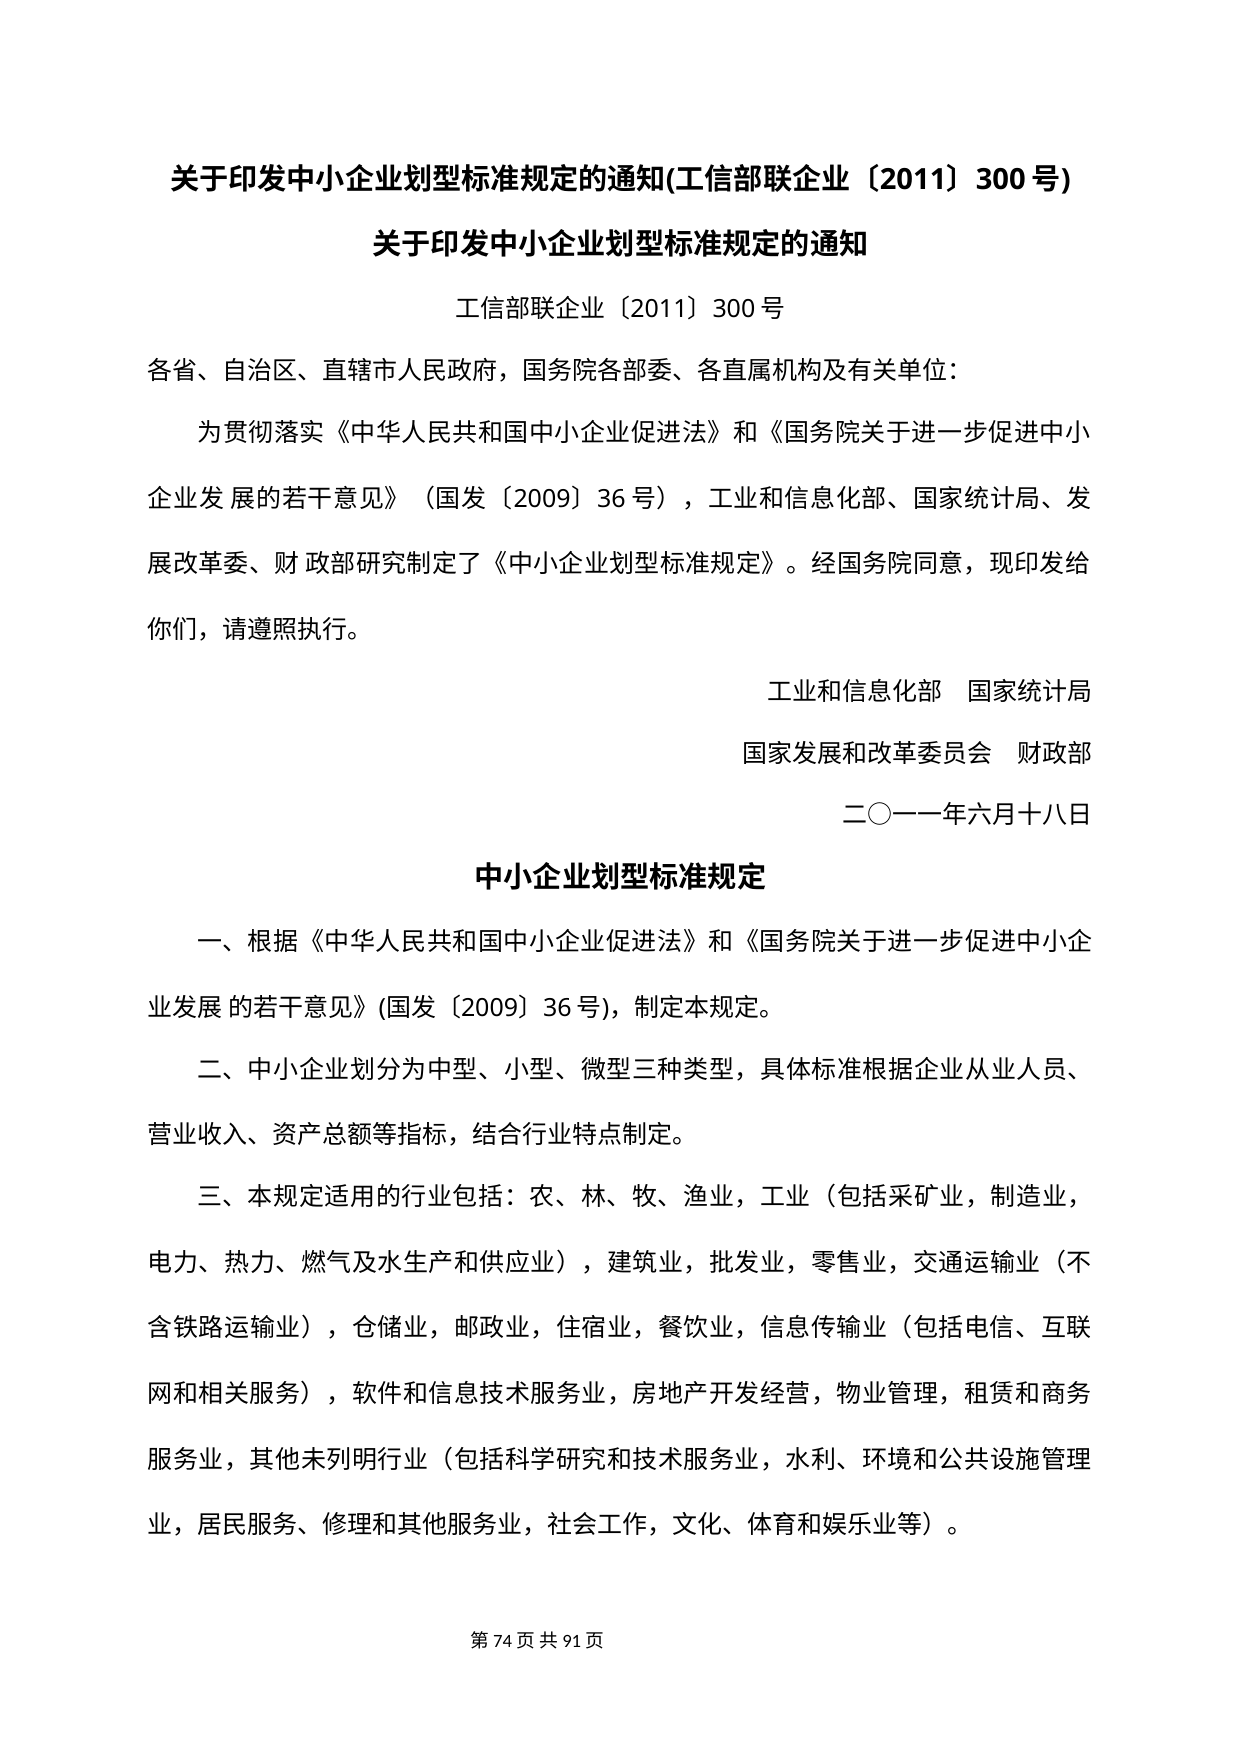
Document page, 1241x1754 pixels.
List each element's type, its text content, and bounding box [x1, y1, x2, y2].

text 二○一一年六月十八日 [148, 791, 1093, 835]
list 本规定适用的行业包括：农、林、牧、渔业，工业（包括采矿业，制造业，电力、热力、燃气及水生产和供应业），建筑业，批发业，零售业，交通运输业（不含铁路运输业），仓储业，邮政业，住宿业，餐饮业，信息传输业（包括电信、互联网和相关服务），软件和信息技术服务业，房地产开发经营，物业管理，租赁和商务服务业，其他未列明行业（包括科学研究和技术服务业，水利、环境和公共设施管理业，居民服务、修理和其他服务业，社会工作，文化、体育和娱乐业等）。 [148, 1173, 1093, 1545]
text 为贯彻落实《中华人民共和国中小企业促进法》和《国务院关于进一步促进中小企业发 展的若干意见》（国发〔2009〕36号），工业和信息化部、国家统计局、发展改革委、财 政部研究制定了《中小企业划型标准规定》。经国务院同意，现印发给你们，请遵照执行。 [148, 409, 1093, 649]
list 中小企业划分为中型、小型、微型三种类型，具体标准根据企业从业人员、营业收入、资产总额等指标，结合行业特点制定。 [148, 1045, 1093, 1155]
text 国家发展和改革委员会 财政部 [148, 729, 1093, 773]
list 根据《中华人民共和国中小企业促进法》和《国务院关于进一步促进中小企业发展 的若干意见》(国发〔2009〕36号)，制定本规定。 [148, 918, 1093, 1027]
text 关于印发中小企业划型标准规定的通知 [148, 220, 1093, 264]
text 中小企业划型标准规定 [148, 853, 1093, 897]
text 关于印发中小企业划型标准规定的通知(工信部联企业〔2011〕300号) [148, 155, 1093, 199]
text 工信部联企业〔2011〕300号 [148, 285, 1093, 329]
text 工业和信息化部 国家统计局 [148, 667, 1093, 711]
text 各省、自治区、直辖市人民政府，国务院各部委、各直属机构及有关单位： [148, 347, 1093, 391]
